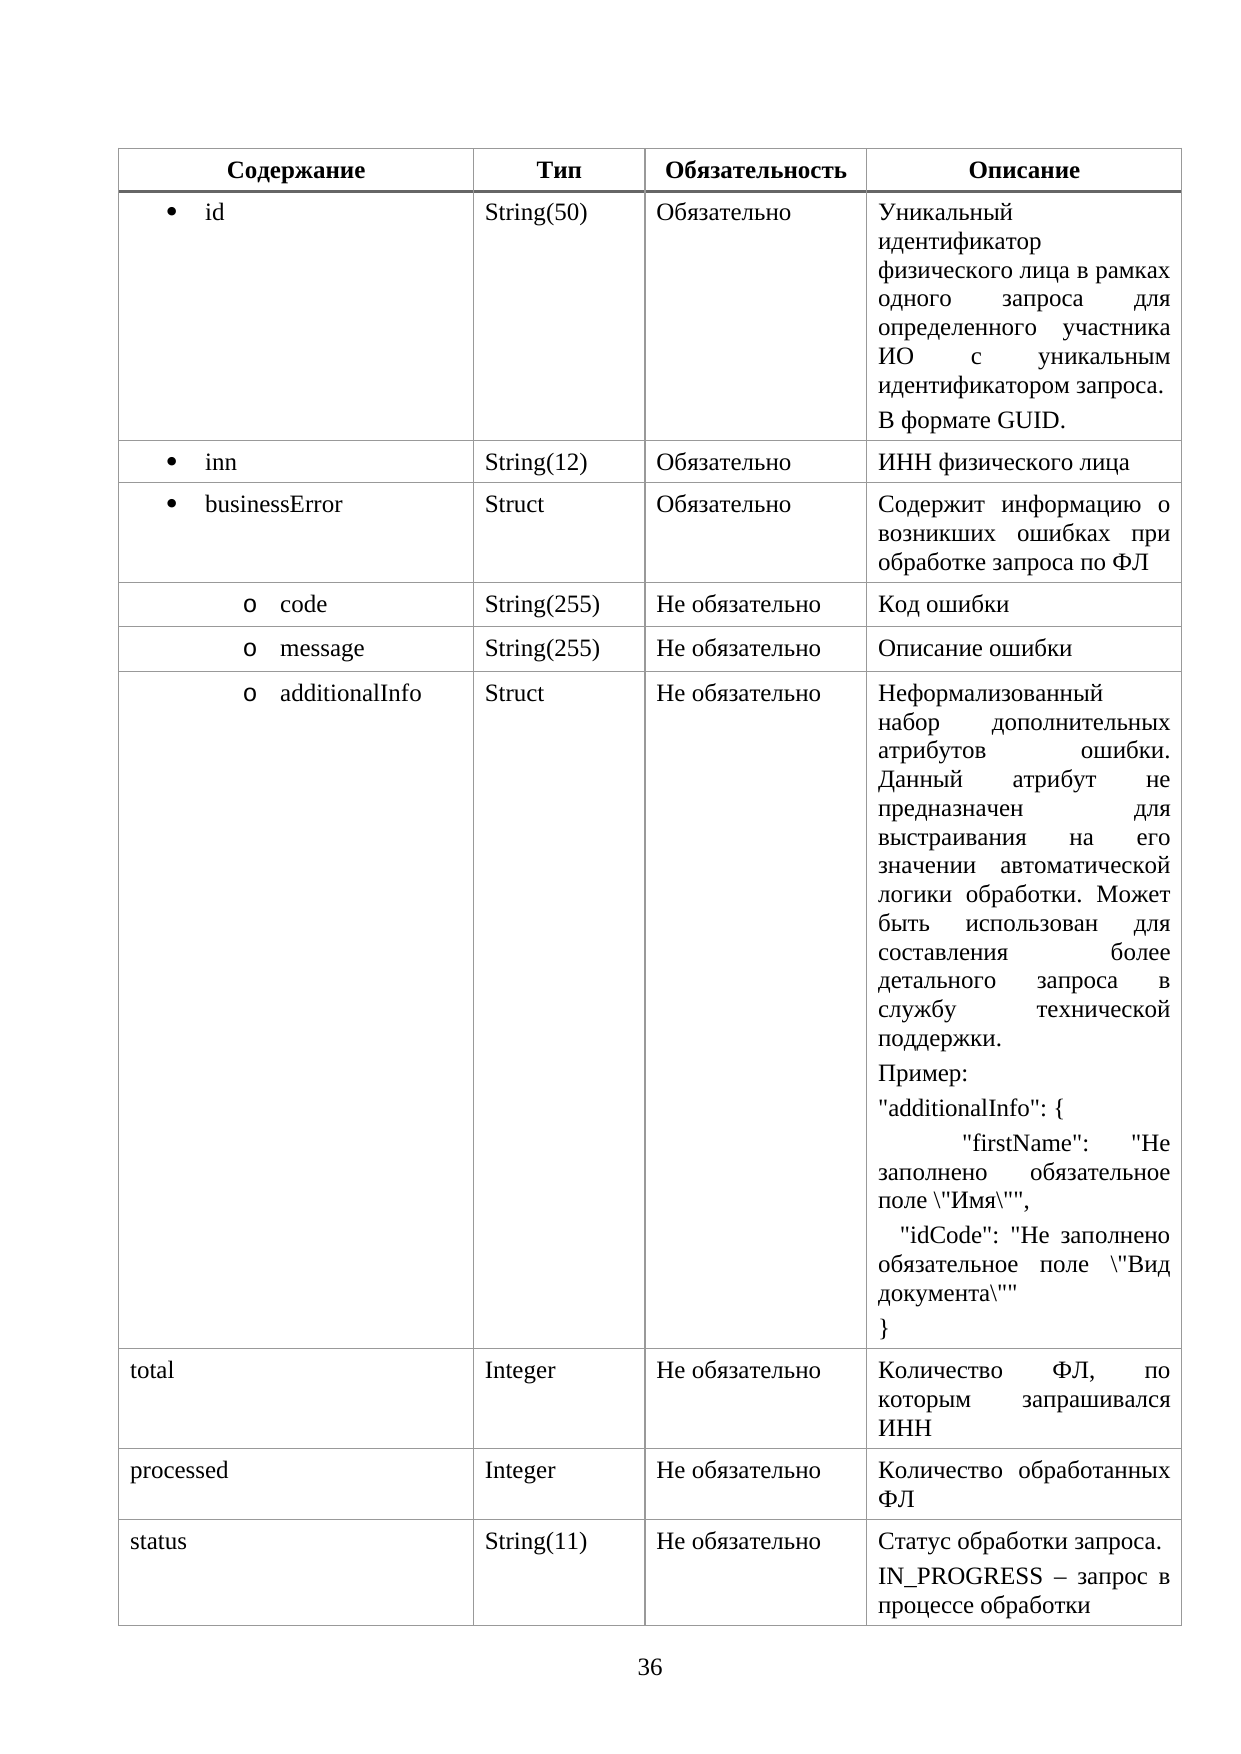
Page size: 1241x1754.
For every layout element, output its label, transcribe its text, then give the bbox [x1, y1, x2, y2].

table_cell additionalInfo [119, 672, 473, 1348]
table_header Тип [474, 149, 644, 190]
table_cell processed [119, 1449, 473, 1519]
table_cell Уникальный идентификатор физического лица в рамках одного запроса для определенного участника ИО с уникальным идентификатором запроса. В формате GUID. [867, 193, 1181, 440]
table_cell Integer [474, 1349, 644, 1448]
table_cell inn [119, 441, 473, 482]
table_cell Struct [474, 672, 644, 1348]
table_cell String(50) [474, 193, 644, 440]
table_cell Struct [474, 483, 644, 582]
table_cell Не обязательно [646, 1520, 866, 1625]
table_cell Не обязательно [646, 672, 866, 1348]
table_cell Обязательно [646, 441, 866, 482]
table_header Описание [867, 149, 1181, 190]
table_cell businessError [119, 483, 473, 582]
table_cell Integer [474, 1449, 644, 1519]
table_cell Количество обработанных ФЛ [867, 1449, 1181, 1519]
table_cell Содержит информацию о возникших ошибках при обработке запроса по ФЛ [867, 483, 1181, 582]
table_cell Не обязательно [646, 1349, 866, 1448]
table_cell ИНН физического лица [867, 441, 1181, 482]
table_cell message [119, 627, 473, 671]
table_cell Не обязательно [646, 1449, 866, 1519]
table_cell total [119, 1349, 473, 1448]
table_cell status [119, 1520, 473, 1625]
table_cell String(255) [474, 583, 644, 626]
table_cell Описание ошибки [867, 627, 1181, 671]
table_cell code [119, 583, 473, 626]
table_cell Обязательно [646, 483, 866, 582]
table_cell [867, 1520, 1181, 1625]
table_cell Количество ФЛ, по которым запрашивался ИНН [867, 1349, 1181, 1448]
table_cell Обязательно [646, 193, 866, 440]
table_cell String(255) [474, 627, 644, 671]
table_header Обязательность [646, 149, 866, 190]
table_cell Код ошибки [867, 583, 1181, 626]
table_cell String(12) [474, 441, 644, 482]
table_cell Не обязательно [646, 583, 866, 626]
table_cell String(11) [474, 1520, 644, 1625]
table_cell id [119, 193, 473, 440]
table_header Содержание [119, 149, 473, 190]
table_cell Не обязательно [646, 627, 866, 671]
